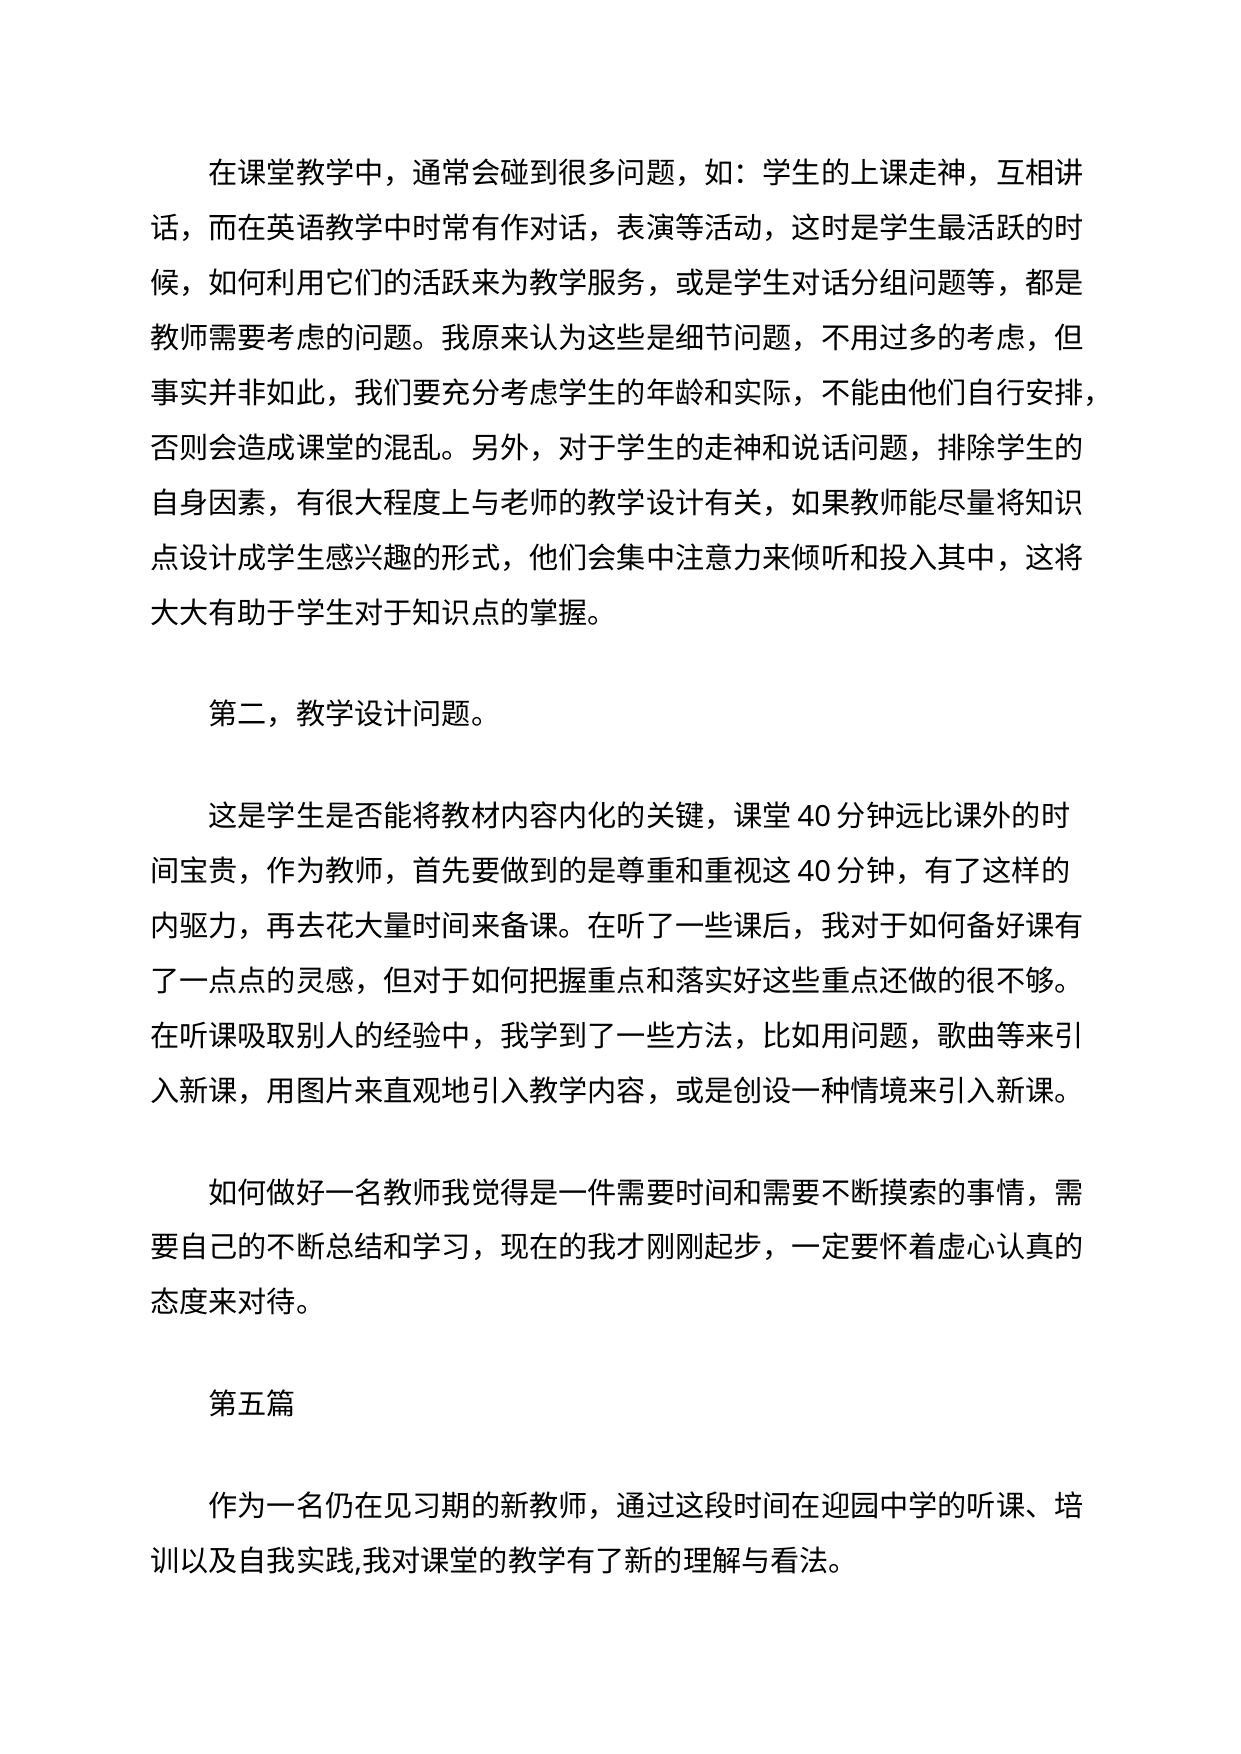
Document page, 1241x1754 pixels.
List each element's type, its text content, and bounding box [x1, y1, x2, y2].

text 如何做好一名教师我觉得是一件需要时间和需要不断摸索的事情，需要自己的不断总结和学习，现在的我才刚刚起步，一定要怀着虚心认真的态度来对待。 [150, 1169, 1090, 1321]
text 第五篇 [150, 1381, 1090, 1423]
text 第二，教学设计问题。 [150, 691, 1090, 733]
text 这是学生是否能将教材内容内化的关键，课堂40分钟远比课外的时间宝贵，作为教师，首先要做到的是尊重和重视这40分钟，有了这样的内驱力，再去花大量时间来备课。在听了一些课后，我对于如何备好课有了一点点的灵感，但对于如何把握重点和落实好这些重点还做的很不够。在听课吸取别人的经验中，我学到了一些方法，比如用问题，歌曲等来引入新课，用图片来直观地引入教学内容，或是创设一种情境来引入新课。 [150, 793, 1090, 1110]
text 作为一名仍在见习期的新教师，通过这段时间在迎园中学的听课、培训以及自我实践,我对课堂的教学有了新的理解与看法。 [150, 1482, 1090, 1580]
text 在课堂教学中，通常会碰到很多问题，如：学生的上课走神，互相讲话，而在英语教学中时常有作对话，表演等活动，这时是学生最活跃的时候，如何利用它们的活跃来为教学服务，或是学生对话分组问题等，都是教师需要考虑的问题。我原来认为这些是细节问题，不用过多的考虑，但事实并非如此，我们要充分考虑学生的年龄和实际，不能由他们自行安排，否则会造成课堂的混乱。另外，对于学生的走神和说话问题，排除学生的自身因素，有很大程度上与老师的教学设计有关，如果教师能尽量将知识点设计成学生感兴趣的形式，他们会集中注意力来倾听和投入其中，这将大大有助于学生对于知识点的掌握。 [150, 150, 1090, 631]
